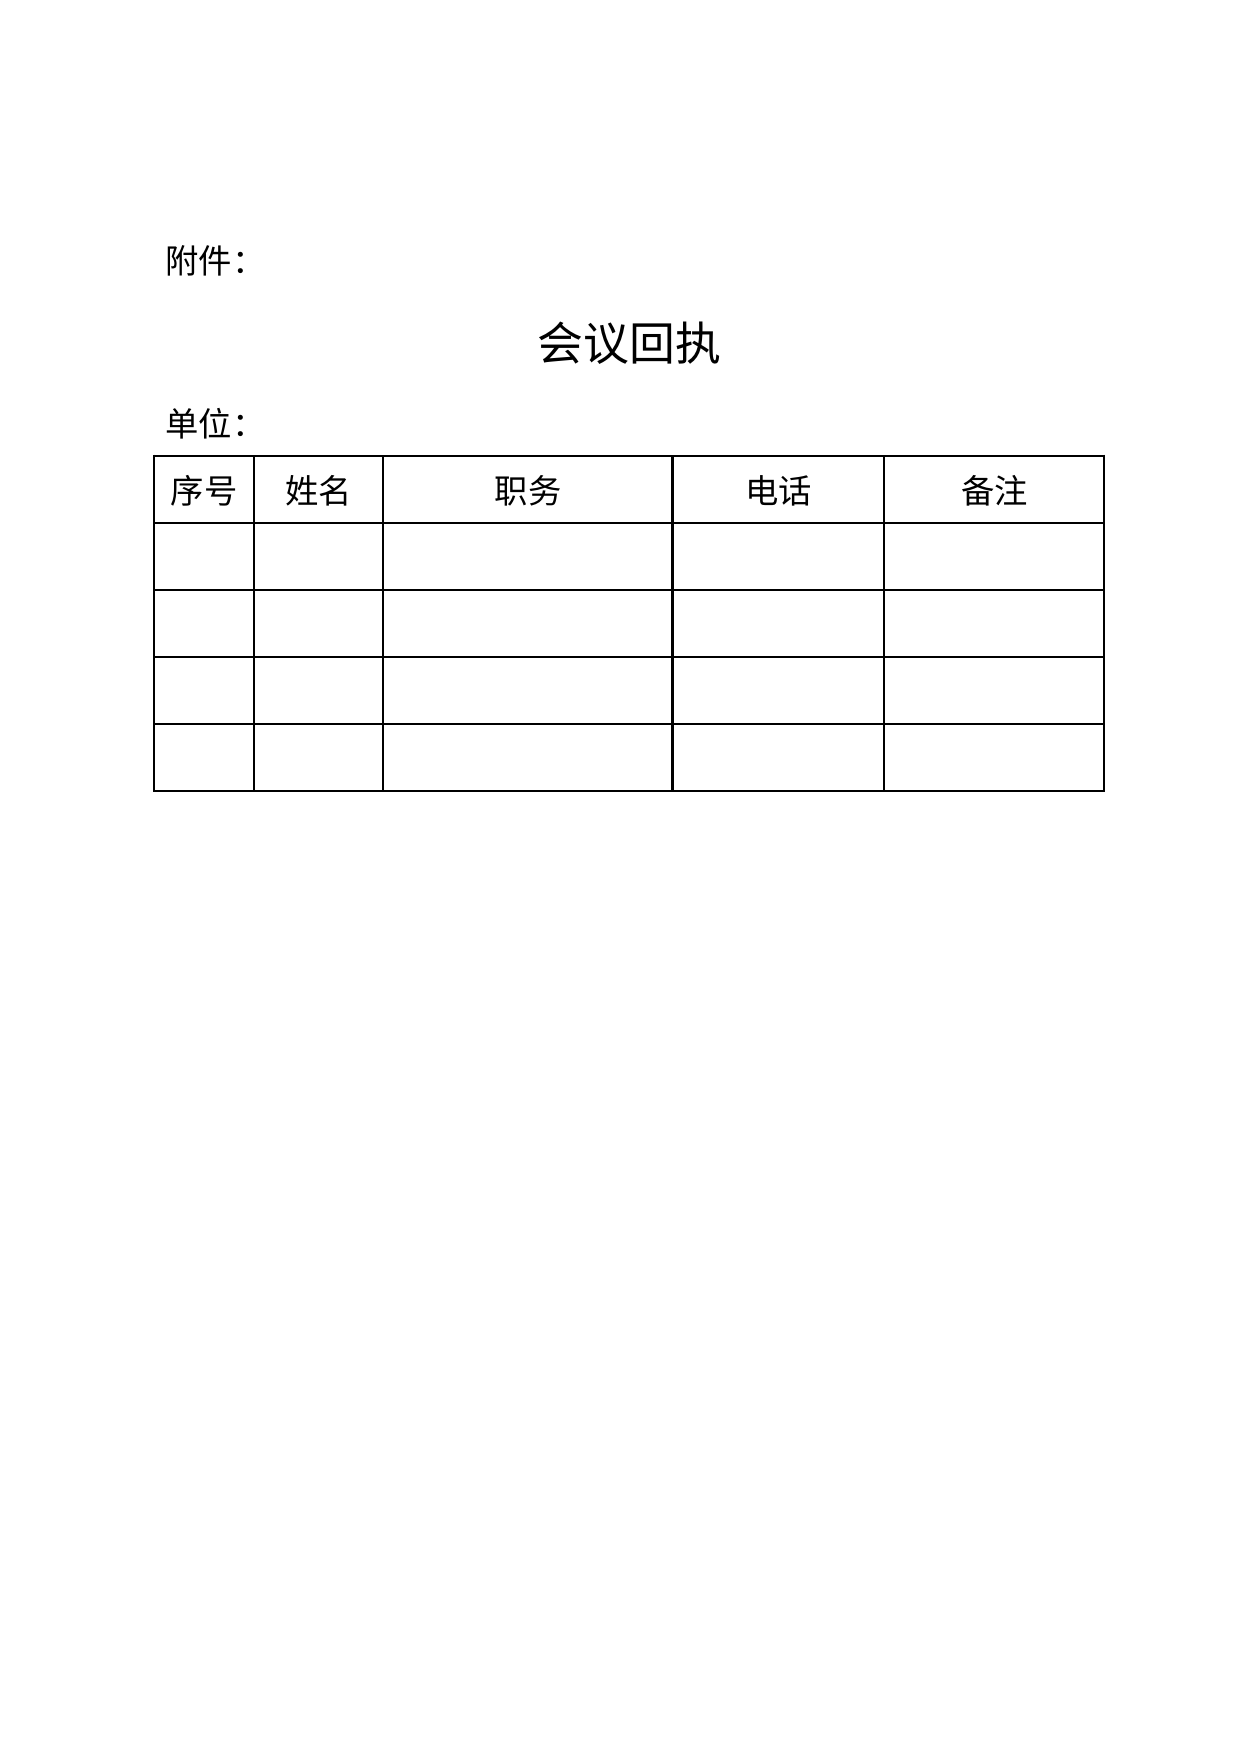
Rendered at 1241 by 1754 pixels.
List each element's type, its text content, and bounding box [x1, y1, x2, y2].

text 单位： [165, 389, 1093, 454]
table_cell [155, 725, 253, 790]
table_header 备注 [885, 457, 1103, 522]
text 附件： [165, 227, 1093, 292]
table_cell [155, 658, 253, 723]
table_cell [885, 725, 1103, 790]
table_cell [155, 591, 253, 656]
table_cell [384, 658, 671, 723]
table_cell [384, 725, 671, 790]
table_cell [255, 658, 382, 723]
table_header 职务 [384, 457, 671, 522]
table_cell [674, 524, 883, 589]
table_cell [255, 591, 382, 656]
table_cell [885, 591, 1103, 656]
table_cell [384, 524, 671, 589]
table_cell [384, 591, 671, 656]
table_header 序号 [155, 457, 253, 522]
table_header 电话 [674, 457, 883, 522]
table_cell [255, 725, 382, 790]
table_cell [255, 524, 382, 589]
table_cell [674, 725, 883, 790]
table_cell [674, 591, 883, 656]
table_header 姓名 [255, 457, 382, 522]
table_cell [885, 658, 1103, 723]
table_cell [155, 524, 253, 589]
table_cell [674, 658, 883, 723]
table_cell [885, 524, 1103, 589]
text 会议回执 [165, 292, 1093, 389]
